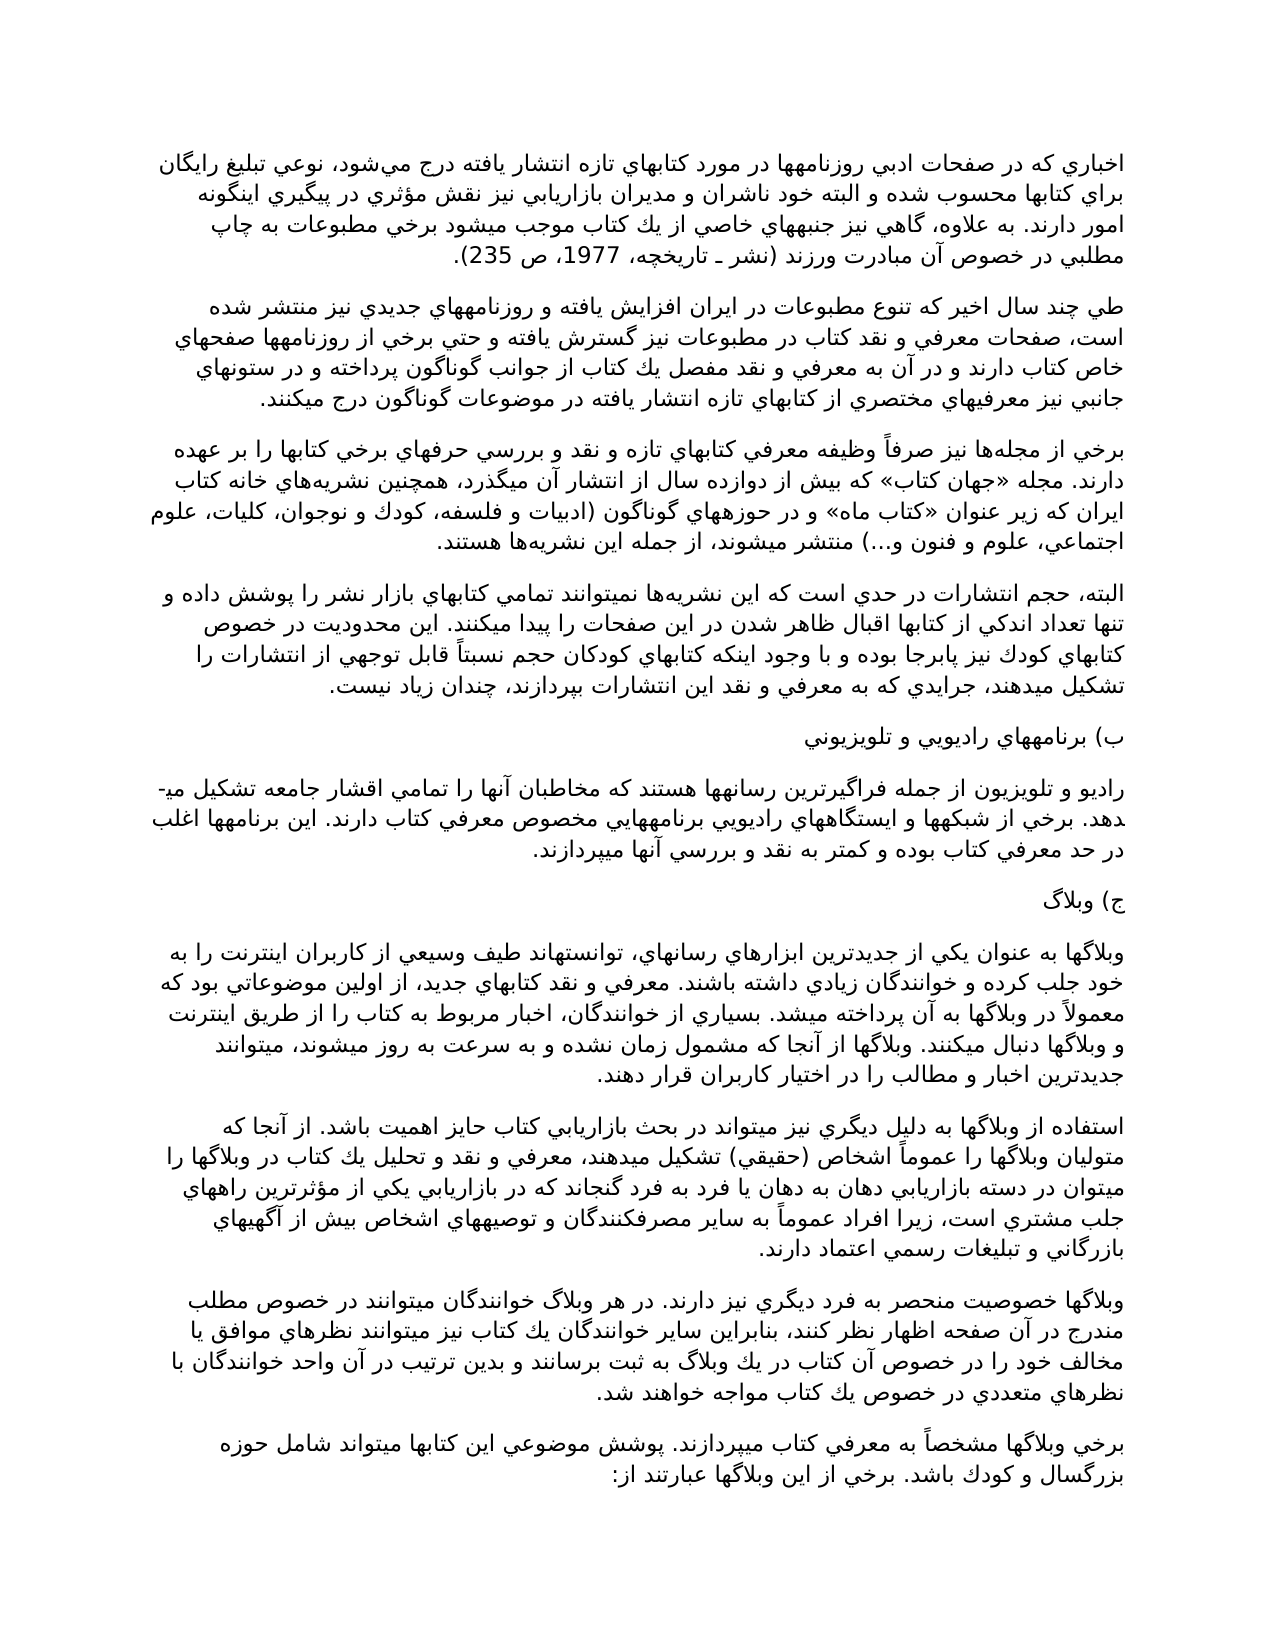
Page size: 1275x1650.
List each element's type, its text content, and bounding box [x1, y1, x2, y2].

text وبلاگها به عنوان يكي از جديدترين ابزارهاي رسانه­اي، توانسته­اند طيف وسيعي از كاربران اينترنت را به خود جلب كرده و خوانندگان زيادي داشته باشند. معرفي و نقد كتابهاي جديد، از اولين موضوعاتي بود كه معمولاً در وبلاگها به آن پرداخته مي­شد. بسياري از خوانندگان، اخبار مربوط به كتاب را از طريق اينترنت و وبلاگها دنبال مي­كنند. وبلاگها از آنجا كه مشمول زمان نشده و به سرعت به روز مي­شوند، مي­توانند جديدترين اخبار و مطالب را در اختيار كاربران قرار دهند. [150, 939, 1125, 1088]
text ب) برنامه­هاي راديويي و تلويزيوني [150, 723, 1125, 750]
text برخي از مجله‌ها نيز صرفاً وظيفه معرفي كتابهاي تازه و نقد و بررسي حرفه­اي برخي كتابها را بر عهده دارند. مجله «جهان كتاب» كه بيش از دوازده سال از انتشار آن مي­گذرد، همچنين نشريه‌هاي خانه كتاب ايران كه زير عنوان «كتاب ماه» و در حوزه­هاي گوناگون (ادبيات و فلسفه، كودك و نوجوان، كليات، علوم اجتماعي، علوم و فنون و...) منتشر مي­شوند، از جمله اين نشريه‌ها هستند. [150, 437, 1125, 555]
text ج) وبلاگ [150, 887, 1125, 914]
text طي چند سال اخير كه تنوع مطبوعات در ايران افزايش يافته و روزنامه­هاي جديدي نيز منتشر شده است، صفحات معرفي و نقد كتاب در مطبوعات نيز گسترش يافته و حتي برخي از روزنامه­ها صفحه­اي خاص كتاب دارند و در آن به معرفي و نقد مفصل يك كتاب از جوانب گوناگون پرداخته و در ستونهاي جانبي نيز معرفيهاي مختصري از كتابهاي تازه انتشار يافته در موضوعات گوناگون درج مي­كنند. [150, 293, 1125, 412]
text البته، حجم انتشارات در حدي است كه اين نشريه‌ها نمي­توانند تمامي كتابهاي بازار نشر را پوشش داده و تنها تعداد اندكي از كتابها اقبال ظاهر شدن در اين صفحات را پيدا مي­كنند. اين محدوديت در خصوص كتابهاي كودك نيز پابرجا بوده و با وجود اينكه كتابهاي كودكان حجم نسبتاً قابل توجهي از انتشارات را تشكيل مي­دهند، جرايدي كه به معرفي و نقد اين انتشارات بپردازند، چندان زياد نيست. [150, 580, 1125, 698]
text برخي وبلاگها مشخصاً به معرفي كتاب مي­پردازند. پوشش موضوعي اين كتابها مي­تواند شامل حوزه بزرگسال و كودك باشد. برخي از اين وبلاگها عبارتند از: [150, 1430, 1125, 1487]
text وبلاگها خصوصيت منحصر به فرد ديگري نيز دارند. در هر وبلاگ خوانندگان مي­توانند در خصوص مطلب مندرج در آن صفحه اظهار نظر كنند، بنابراين ساير خوانندگان يك كتاب نيز مي­توانند نظرهاي موافق يا مخالف خود را در خصوص آن كتاب در يك وبلاگ به ثبت برسانند و بدين ترتيب در آن واحد خوانندگان با نظرهاي متعددي در خصوص يك كتاب مواجه خواهند شد. [150, 1287, 1125, 1405]
text استفاده از وبلاگها به دليل ديگري نيز مي­تواند در بحث بازاريابي كتاب حايز اهميت باشد. از آنجا كه متوليان وبلاگها را عموماً اشخاص (حقيقي) تشكيل مي­دهند، معرفي و نقد و تحليل يك كتاب در وبلاگها را مي­توان در دسته بازاريابي دهان به دهان يا فرد به فرد گنجاند كه در بازاريابي يكي از مؤثرترين راه­هاي جلب مشتري است، زيرا افراد عموماً به ساير مصرف­كنندگان و توصيه­هاي اشخاص بيش از آگهي­هاي بازرگاني و تبليغات رسمي اعتماد دارند. [150, 1113, 1125, 1262]
text اخباري كه در صفحات ادبي روزنامه­ها در مورد كتابهاي تازه انتشار يافته درج مي‌شود، نوعي تبليغ رايگان براي كتابها محسوب شده و البته خود ناشران و مديران بازاريابي نيز نقش مؤثري در پيگيري اين­گونه امور دارند. به علاوه، گاهي نيز جنبه­هاي خاصي از يك كتاب موجب مي­شود برخي مطبوعات به چاپ مطلبي در خصوص آن مبادرت ورزند (نشر ـ تاريخچه، 1977، ص 235). [150, 150, 1125, 268]
text راديو و تلويزيون­ از جمله فراگيرترين رسانه­ها هستند كه مخاطبان آنها را تمامي اقشار جامعه تشكيل مي­دهد. برخي از شبكه­ها و ايستگاه­هاي راديويي برنامه­هايي مخصوص معرفي كتاب دارند. اين برنامه­ها اغلب در حد معرفي كتاب بوده و كمتر به نقد و بررسي آنها مي­پردازند. [150, 775, 1125, 863]
